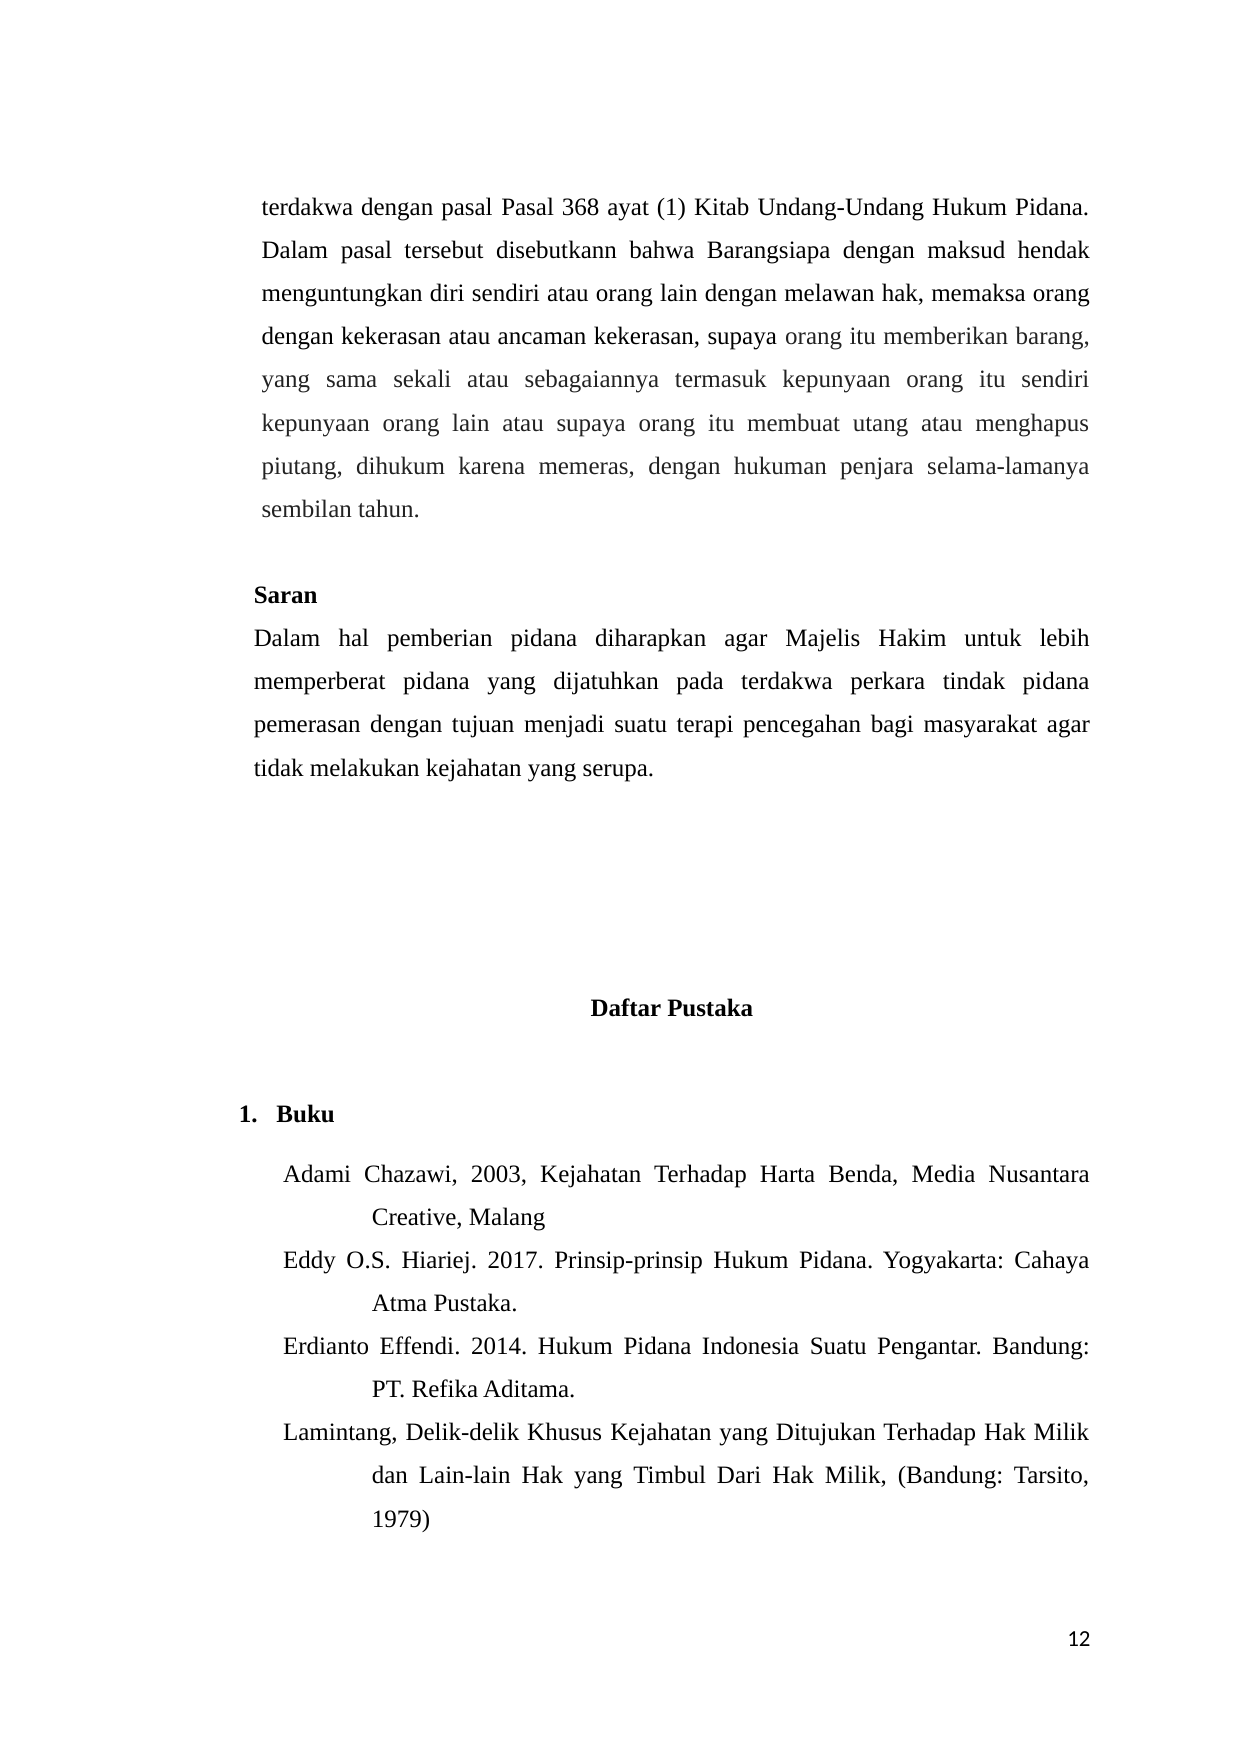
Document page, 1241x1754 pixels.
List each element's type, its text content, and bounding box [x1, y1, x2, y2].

text Lamintang, Delik-delik Khusus Kejahatan yang Ditujukan Terhadap Hak Milik dan Lain-lain Hak yang Timbul Dari Hak Milik, (Bandung: Tarsito, 1979) [283, 1417, 1090, 1532]
text Erdianto Effendi. 2014. Hukum Pidana Indonesia Suatu Pengantar. Bandung: PT. Refika Aditama. [283, 1331, 1090, 1403]
text Adami Chazawi, 2003, Kejahatan Terhadap Harta Benda, Media Nusantara Creative, Malang [283, 1159, 1090, 1231]
subtitle Daftar Pustaka [225, 993, 1090, 1022]
list Buku [239, 1099, 1090, 1128]
text Dalam hal pemberian pidana diharapkan agar Majelis Hakim untuk lebih memperberat pidana yang dijatuhkan pada terdakwa perkara tindak pidana pemerasan dengan tujuan menjadi suatu terapi pencegahan bagi masyarakat agar tidak melakukan kejahatan yang serupa. [253, 623, 1090, 781]
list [224, 192, 1090, 523]
text Saran [178, 580, 1090, 609]
text Eddy O.S. Hiariej. 2017. Prinsip-prinsip Hukum Pidana. Yogyakarta: Cahaya Atma Pustaka. [283, 1245, 1090, 1317]
